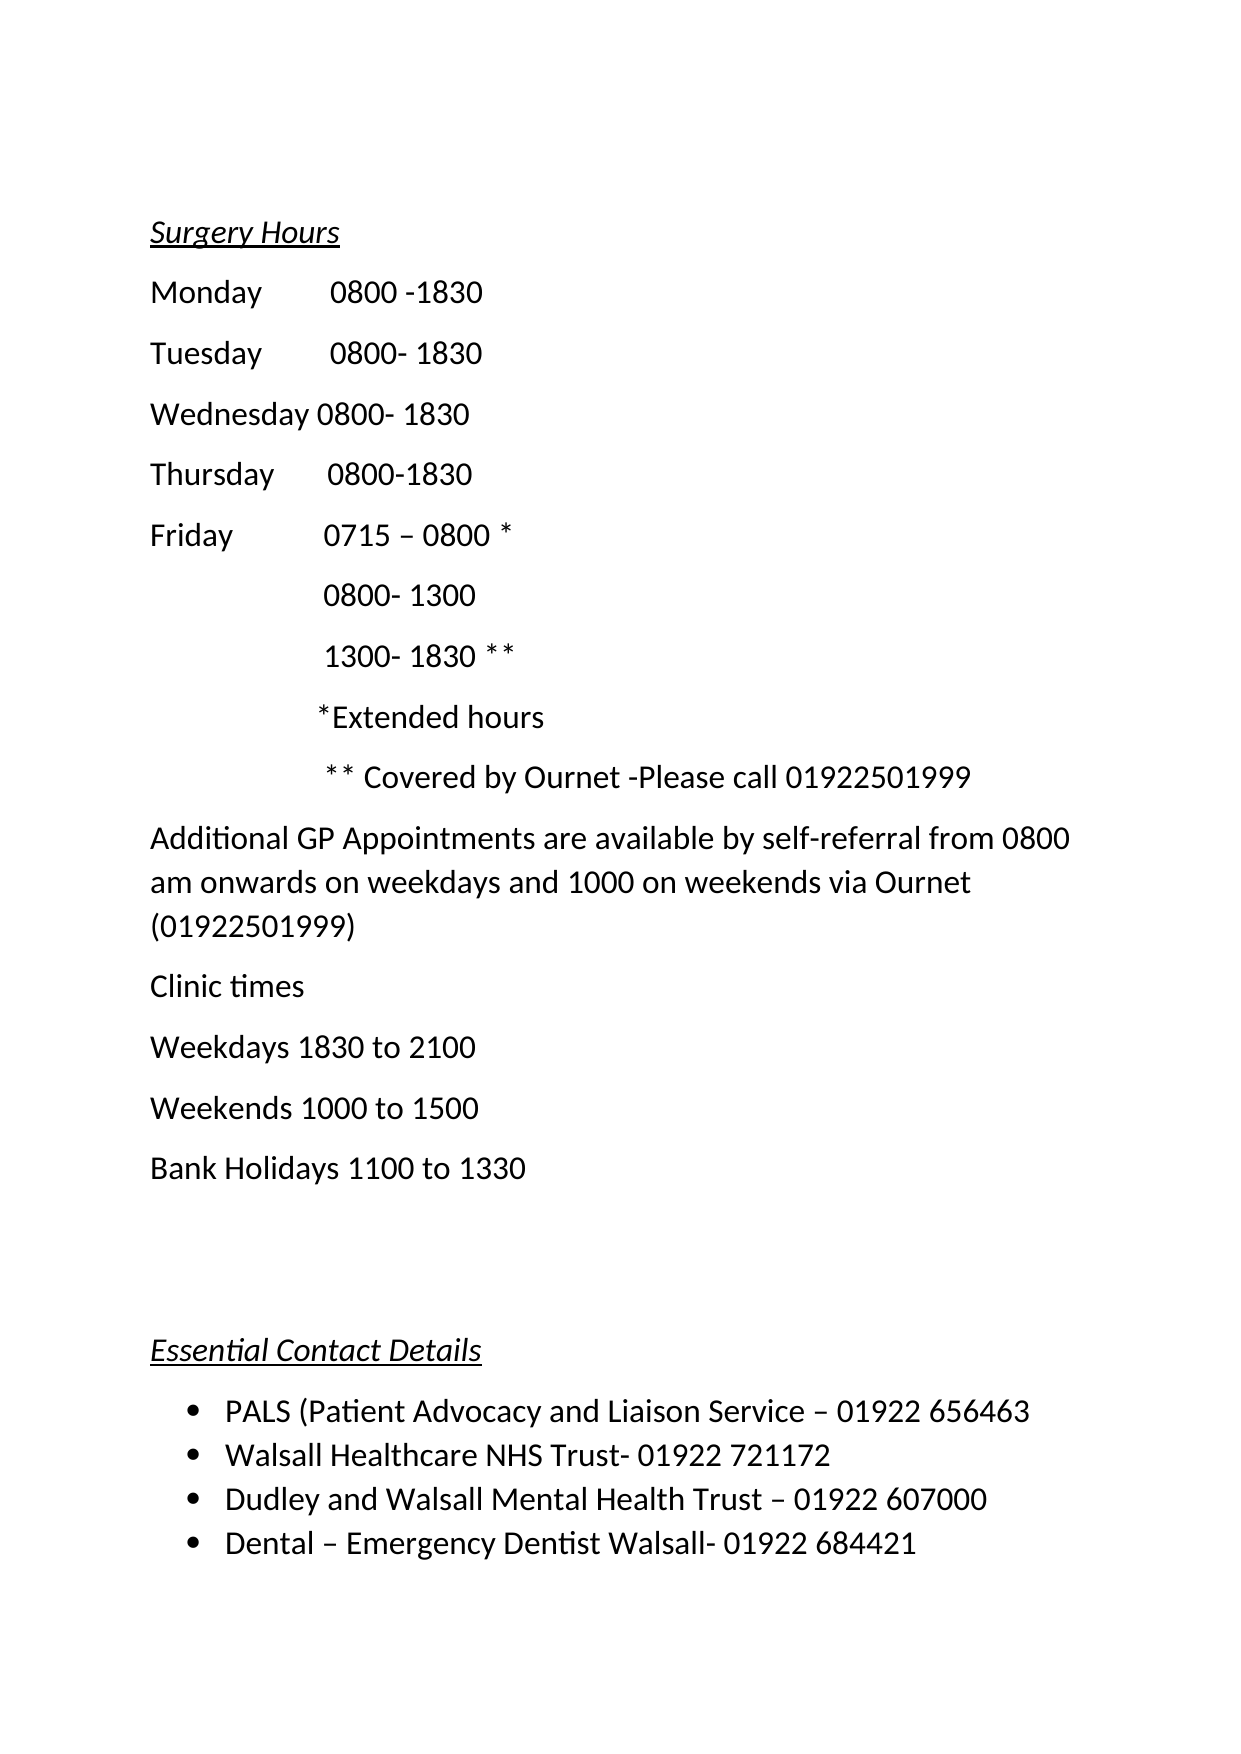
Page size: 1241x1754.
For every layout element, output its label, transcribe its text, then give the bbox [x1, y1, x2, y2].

text 1300- 1830 ** [150, 635, 1090, 676]
text Additional GP Appointments are available by self-referral from 0800 am onwards on weekdays and 1000 on weekends via Ournet (01922501999) [150, 817, 1090, 946]
list Dudley and Walsall Mental Health Trust – 01922 607000 [187, 1478, 1090, 1518]
text Weekdays 1830 to 2100 [150, 1026, 1090, 1067]
text Surgery Hours [150, 211, 1090, 251]
text Essential Contact Details [150, 1329, 1090, 1370]
text ** Covered by Ournet -Please call 01922501999 [150, 756, 1090, 797]
list PALS (Patient Advocacy and Liaison Service – 01922 656463 [187, 1390, 1090, 1431]
list Walsall Healthcare NHS Trust- 01922 721172 [187, 1434, 1090, 1474]
text Bank Holidays 1100 to 1330 [150, 1147, 1090, 1188]
text Friday 0715 – 0800 * [150, 514, 1090, 554]
text Weekends 1000 to 1500 [150, 1087, 1090, 1127]
text Tuesday 0800- 1830 [150, 332, 1090, 373]
text Wednesday 0800- 1830 [150, 392, 1090, 433]
text Monday 0800 -1830 [150, 271, 1090, 312]
list *Extended hours [225, 696, 1090, 736]
list Dental – Emergency Dentist Walsall- 01922 684421 [187, 1522, 1090, 1562]
text Thursday 0800-1830 [150, 453, 1090, 494]
text Clinic times [150, 965, 1090, 1006]
text 0800- 1300 [150, 574, 1090, 615]
